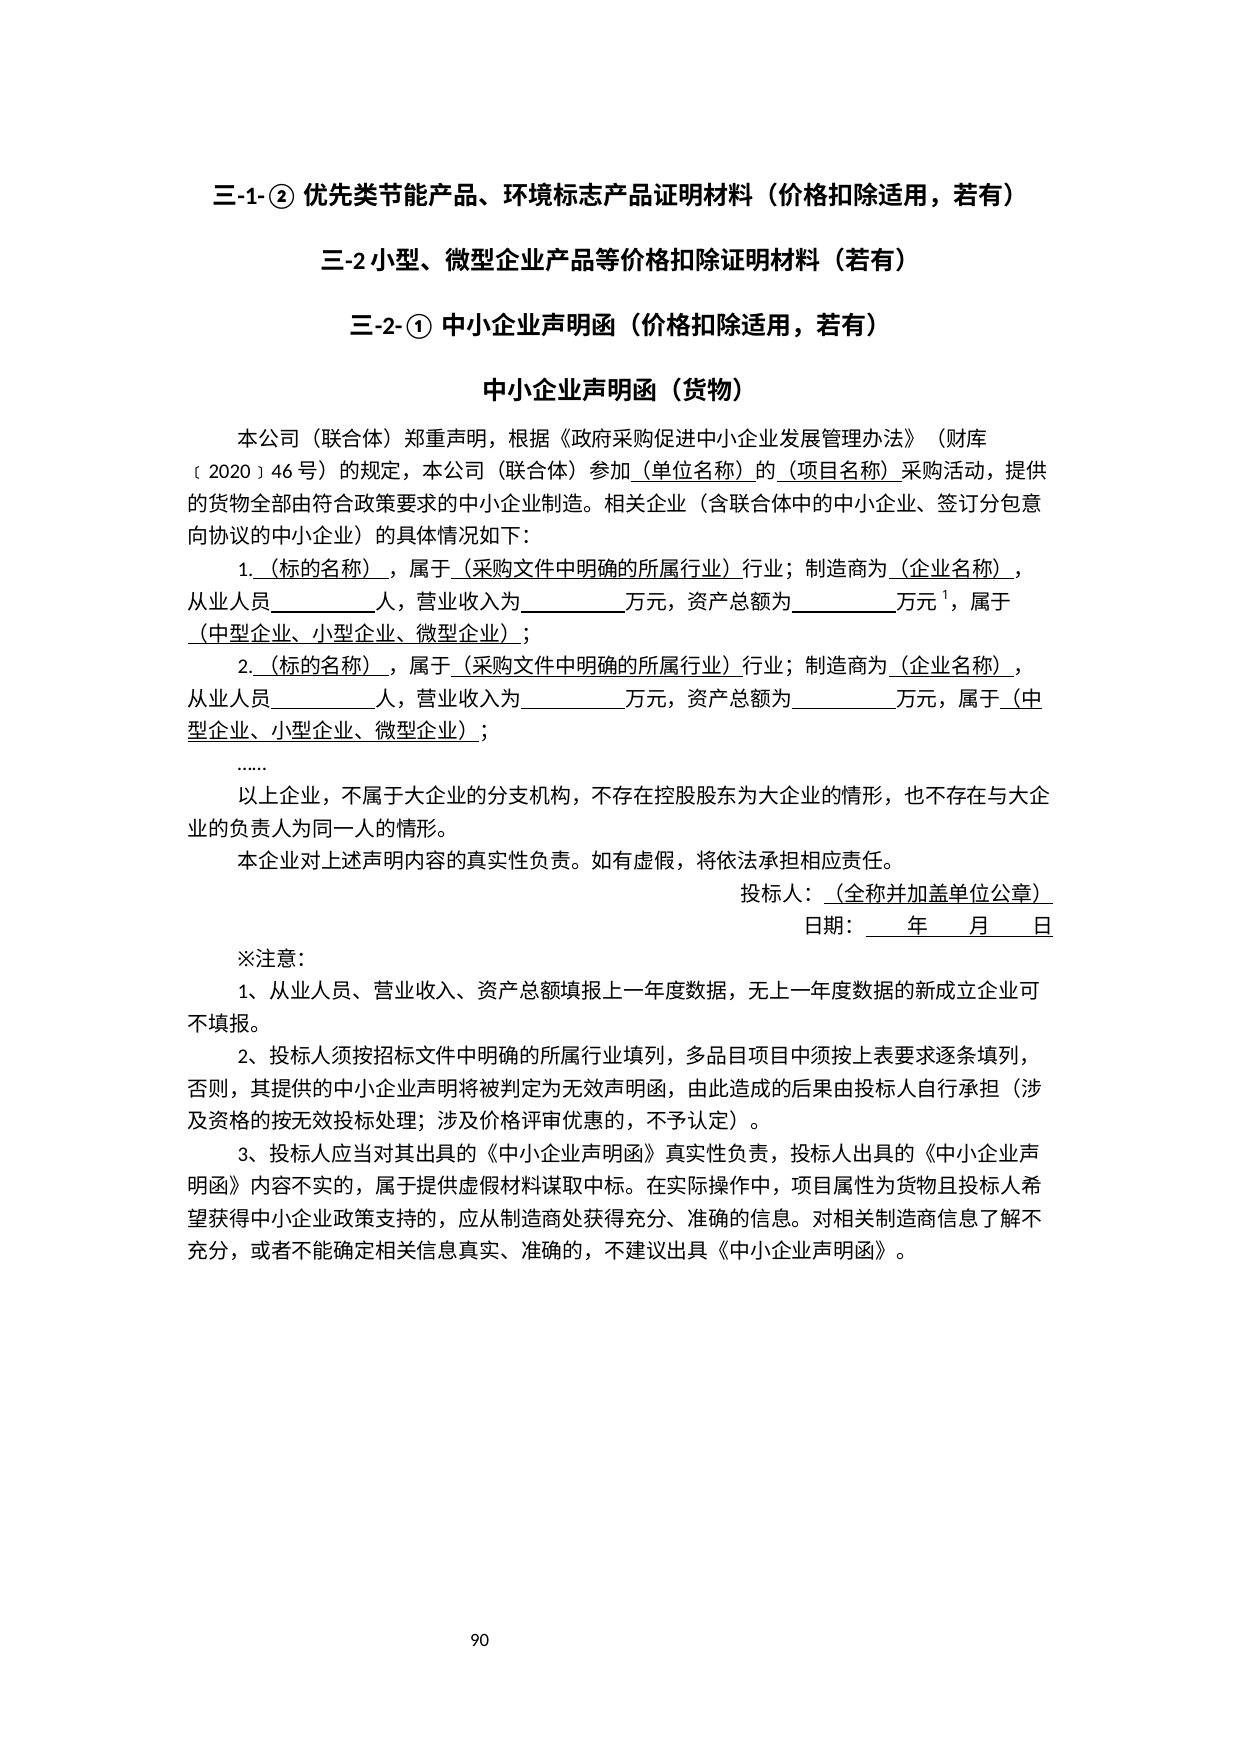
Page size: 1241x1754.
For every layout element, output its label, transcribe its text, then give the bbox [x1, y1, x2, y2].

text 2、投标人须按招标文件中明确的所属行业填列，多品目项目中须按上表要求逐条填列，否则，其提供的中小企业声明将被判定为无效声明函，由此造成的后果由投标人自行承担（涉及资格的按无效投标处理；涉及价格评审优惠的，不予认定）。 [187, 1039, 1053, 1137]
text 1. （标的名称） ，属于（采购文件中明确的所属行业）行业；制造商为（企业名称），从业人员 人，营业收入为 万元，资产总额为 万元1，属于（中型企业、小型企业、微型企业）； [187, 552, 1053, 649]
text 三-2小型、微型企业产品等价格扣除证明材料（若有） [187, 227, 1053, 292]
text 本企业对上述声明内容的真实性负责。如有虚假，将依法承担相应责任。 [187, 844, 1053, 877]
text 3、投标人应当对其出具的《中小企业声明函》真实性负责，投标人出具的《中小企业声明函》内容不实的，属于提供虚假材料谋取中标。在实际操作中，项目属性为货物且投标人希望获得中小企业政策支持的，应从制造商处获得充分、准确的信息。对相关制造商信息了解不充分，或者不能确定相关信息真实、准确的，不建议出具《中小企业声明函》。 [187, 1137, 1053, 1267]
text 本公司（联合体）郑重声明，根据《政府采购促进中小企业发展管理办法》（财库﹝2020﹞46 号）的规定，本公司（联合体）参加（单位名称）的（项目名称）采购活动，提供的货物全部由符合政策要求的中小企业制造。相关企业（含联合体中的中小企业、签订分包意向协议的中小企业）的具体情况如下： [187, 422, 1053, 552]
text 三-2-①中小企业声明函（价格扣除适用，若有） [187, 292, 1053, 357]
text …… [187, 747, 1053, 779]
text 中小企业声明函（货物） [187, 357, 1053, 422]
text ※注意： [187, 942, 1053, 974]
text 投标人：（全称并加盖单位公章） [187, 877, 1053, 909]
text 日期： 年 月 日 [187, 909, 1053, 942]
text 以上企业，不属于大企业的分支机构，不存在控股股东为大企业的情形，也不存在与大企业的负责人为同一人的情形。 [187, 779, 1053, 844]
text 1、从业人员、营业收入、资产总额填报上一年度数据，无上一年度数据的新成立企业可不填报。 [187, 974, 1053, 1039]
text 2. （标的名称） ，属于（采购文件中明确的所属行业）行业；制造商为（企业名称），从业人员 人，营业收入为 万元，资产总额为 万元，属于（中型企业、小型企业、微型企业）； [187, 649, 1053, 747]
text 三-1-②优先类节能产品、环境标志产品证明材料（价格扣除适用，若有） [187, 162, 1053, 227]
